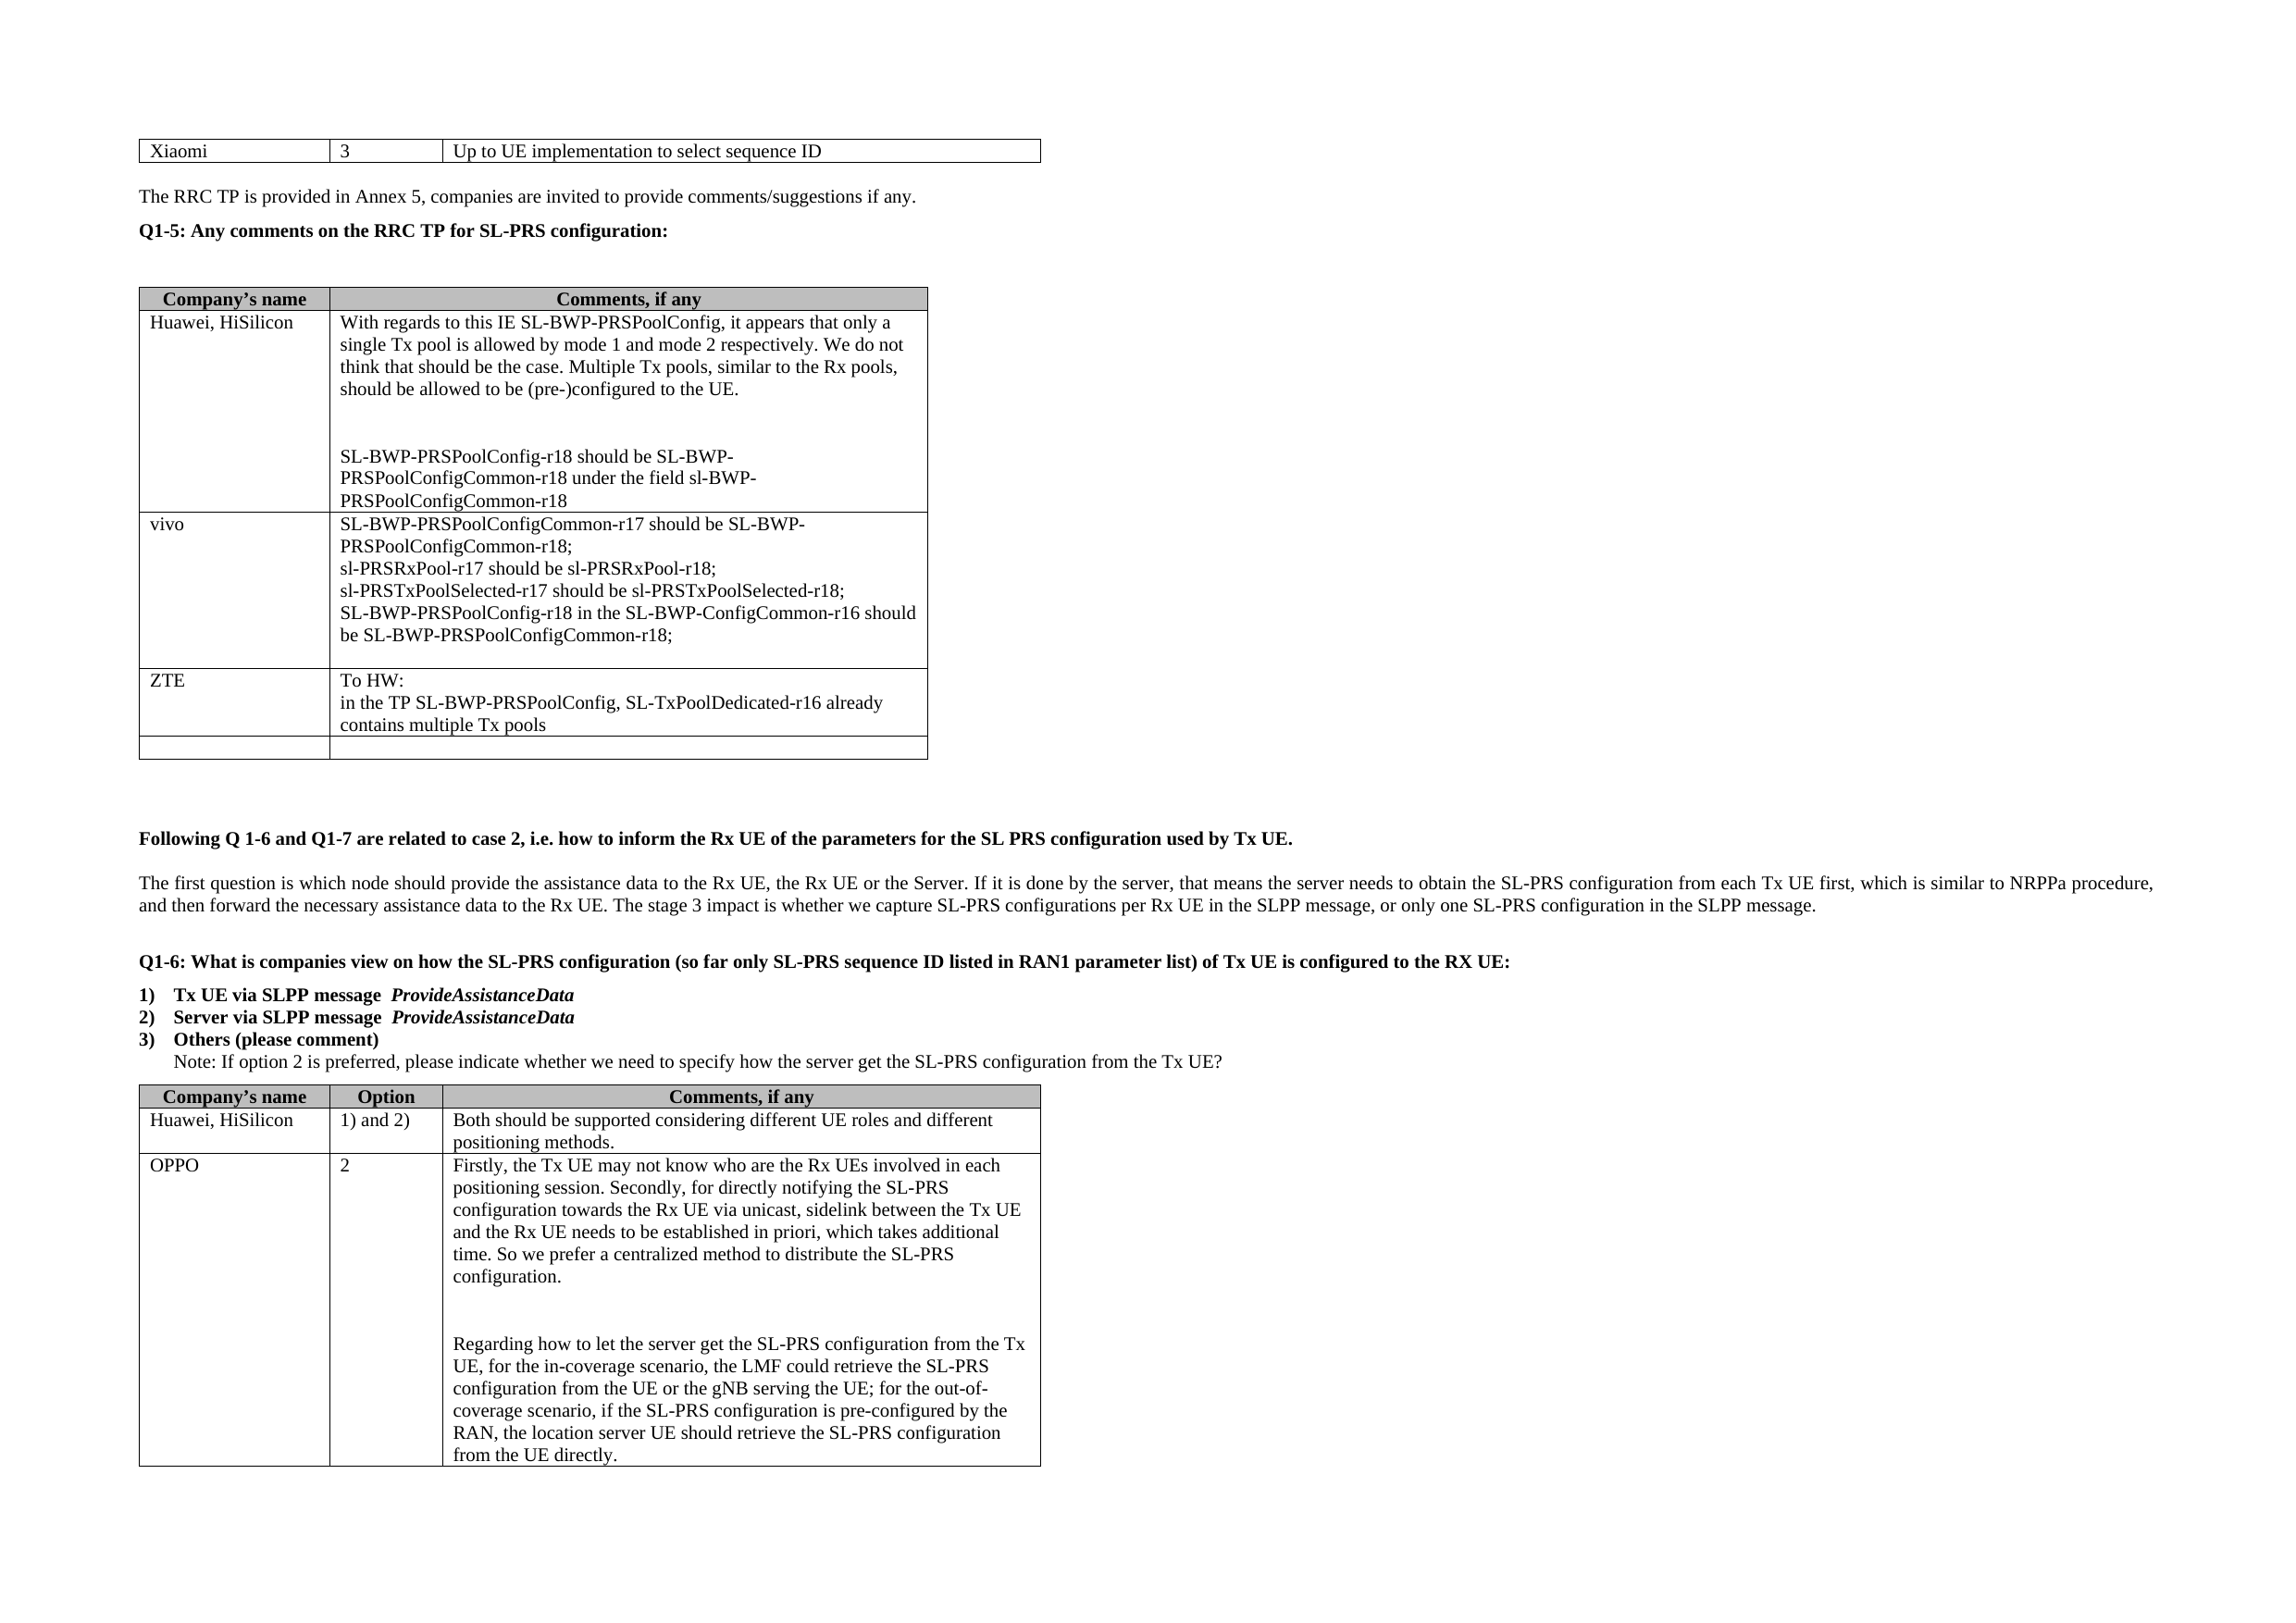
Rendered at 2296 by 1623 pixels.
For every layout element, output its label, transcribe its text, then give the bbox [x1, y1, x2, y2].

table_cell vivo [140, 513, 329, 668]
table_header Comments, if any [443, 1085, 1040, 1108]
list Server via SLPP message ProvideAssistanceData [139, 1006, 2156, 1028]
table_header Company’s name [140, 288, 329, 310]
table_cell With regards to this IE SL-BWP-PRSPoolConfig, it appears that only a single Tx pool is allowed by mode 1 and mode 2 respectively. We do not think that should be the case. Multiple Tx pools, similar to the Rx pools, should be allowed to be (pre-)configured to the UE. SL-BWP-PRSPoolConfig-r18 should be SL-BWP-PRSPoolConfigCommon-r18 under the field sl-BWP-PRSPoolConfigCommon-r18 [330, 311, 927, 512]
table_header Company’s name [140, 1085, 329, 1108]
text Q1-5: Any comments on the RRC TP for SL-PRS configuration: [139, 219, 2156, 242]
table_cell ZTE [140, 669, 329, 736]
table_cell Up to UE implementation to select sequence ID [443, 140, 1040, 162]
table_cell Both should be supported considering different UE roles and different positioning methods. [443, 1109, 1040, 1153]
table_cell OPPO [140, 1154, 329, 1466]
text Q1-6: What is companies view on how the SL-PRS configuration (so far only SL-PRS sequence ID listed in RAN1 parameter list) of Tx UE is configured to the RX UE: [139, 949, 2156, 973]
text Following Q 1-6 and Q1-7 are related to case 2, i.e. how to inform the Rx UE of the parameters for the SL PRS configuration used by Tx UE. [139, 827, 2156, 849]
table_cell Firstly, the Tx UE may not know who are the Rx UEs involved in each positioning session. Secondly, for directly notifying the SL-PRS configuration towards the Rx UE via unicast, sidelink between the Tx UE and the Rx UE needs to be established in priori, which takes additional time. So we prefer a centralized method to distribute the SL-PRS configuration. Regarding how to let the server get the SL-PRS configuration from the Tx UE, for the in-coverage scenario, the LMF could retrieve the SL-PRS configuration from the UE or the gNB serving the UE; for the out-of-coverage scenario, if the SL-PRS configuration is pre-configured by the RAN, the location server UE should retrieve the SL-PRS configuration from the UE directly. [443, 1154, 1040, 1466]
table_cell Xiaomi [140, 140, 329, 162]
text The RRC TP is provided in Annex 5, companies are invited to provide comments/suggestions if any. [139, 185, 2156, 207]
table_cell [140, 737, 329, 759]
text The first question is which node should provide the assistance data to the Rx UE, the Rx UE or the Server. If it is done by the server, that means the server needs to obtain the SL-PRS configuration from each Tx UE first, which is similar to NRPPa procedure, and then forward the necessary assistance data to the Rx UE. The stage 3 impact is whether we capture SL-PRS configurations per Rx UE in the SLPP message, or only one SL-PRS configuration in the SLPP message. [139, 872, 2156, 916]
table_cell To HW: in the TP SL-BWP-PRSPoolConfig, SL-TxPoolDedicated-r16 already contains multiple Tx pools [330, 669, 927, 736]
list Tx UE via SLPP message ProvideAssistanceData [139, 984, 2156, 1006]
list Others (please comment) [139, 1028, 2156, 1050]
table_cell Huawei, HiSilicon [140, 311, 329, 512]
table_header Option [330, 1085, 442, 1108]
table_cell 2 [330, 1154, 442, 1466]
list Note: If option 2 is preferred, please indicate whether we need to specify how the server get the SL-PRS configuration from the Tx UE? [173, 1050, 2156, 1072]
table_cell 1) and 2) [330, 1109, 442, 1153]
table_header Comments, if any [330, 288, 927, 310]
table_cell SL-BWP-PRSPoolConfigCommon-r17 should be SL-BWP-PRSPoolConfigCommon-r18; sl-PRSRxPool-r17 should be sl-PRSRxPool-r18; sl-PRSTxPoolSelected-r17 should be sl-PRSTxPoolSelected-r18; SL-BWP-PRSPoolConfig-r18 in the SL-BWP-ConfigCommon-r16 should be SL-BWP-PRSPoolConfigCommon-r18; [330, 513, 927, 668]
table_cell 3 [330, 140, 442, 162]
table_cell [330, 737, 927, 759]
table_cell Huawei, HiSilicon [140, 1109, 329, 1153]
